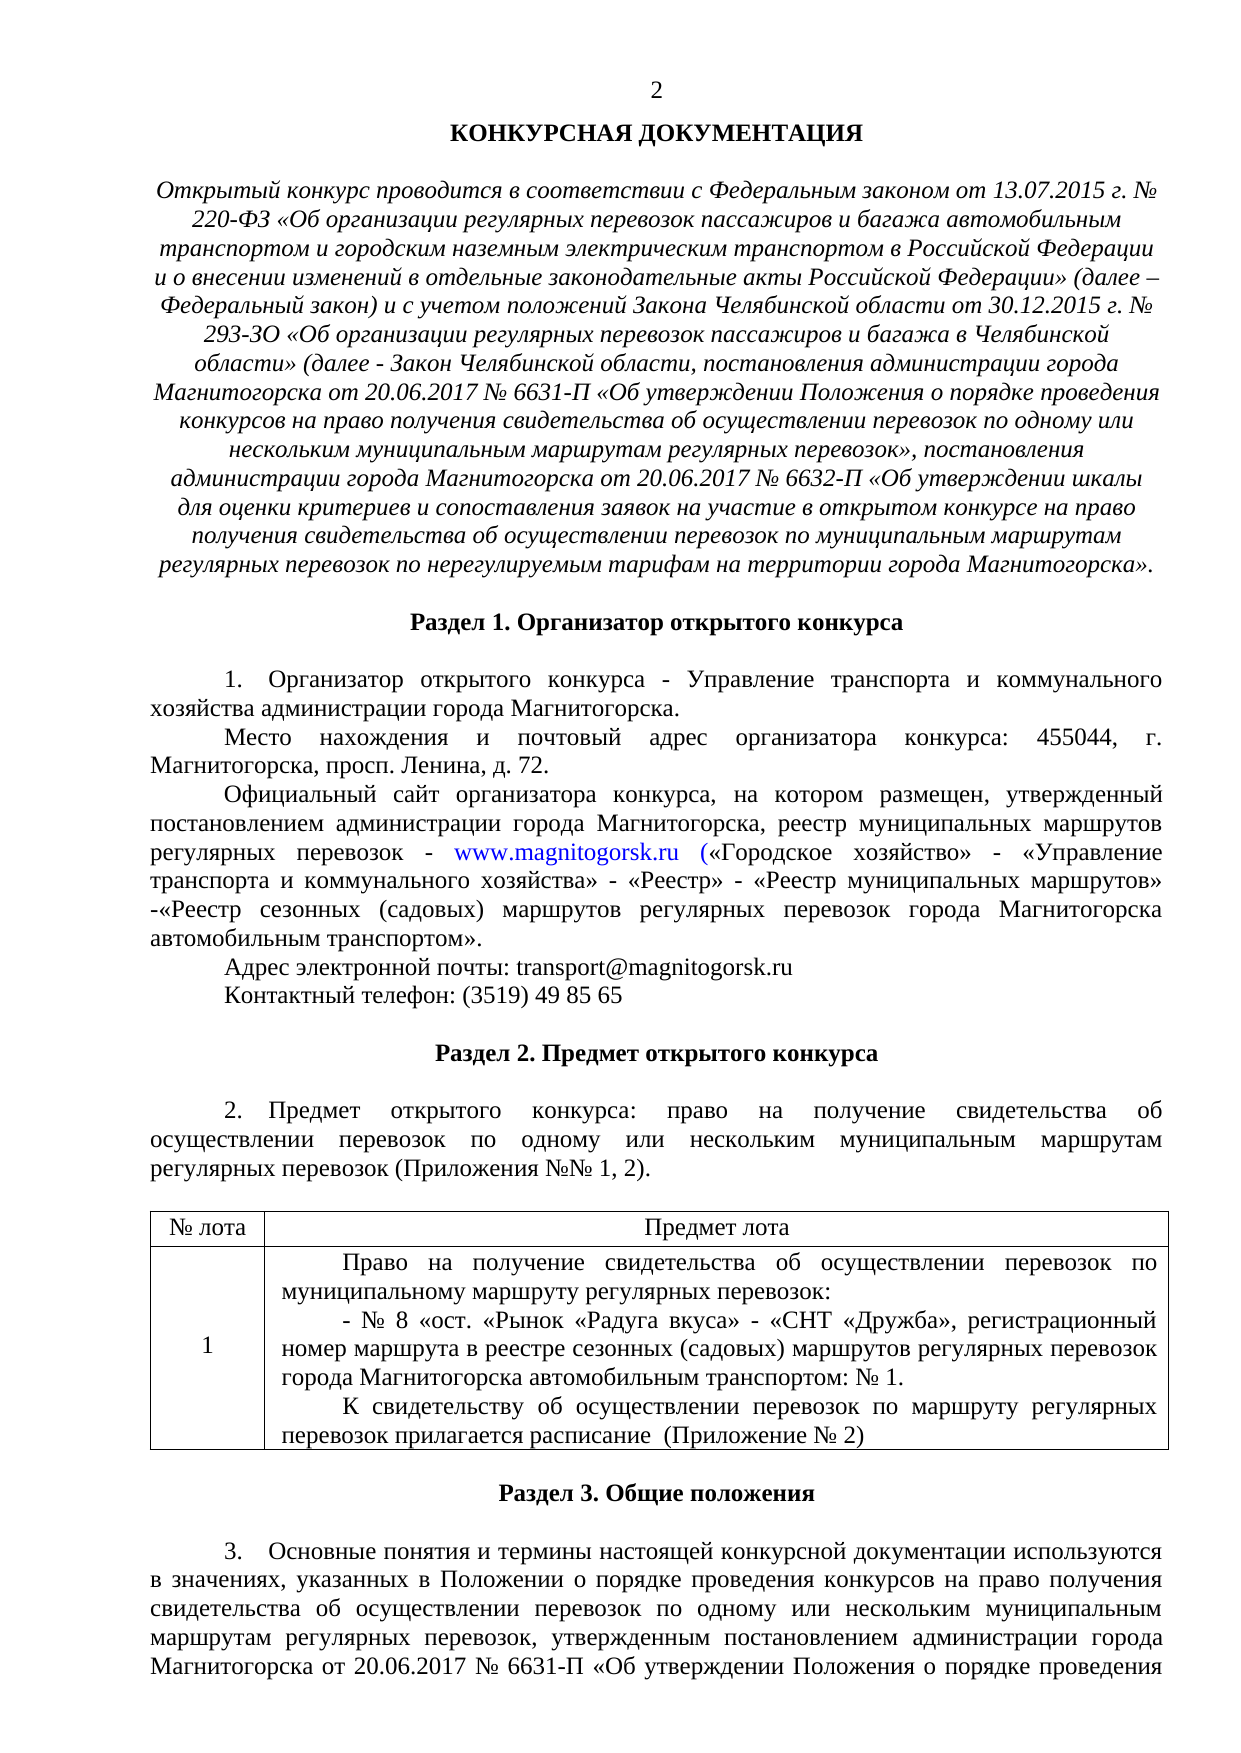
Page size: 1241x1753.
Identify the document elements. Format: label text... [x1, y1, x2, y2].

text Контактный телефон: (3519) 49 85 65 [150, 981, 1163, 1009]
subtitle Раздел 2. Предмет открытого конкурса [150, 1038, 1163, 1067]
text КОНКУРСНАЯ ДОКУМЕНТАЦИЯ [150, 118, 1163, 147]
list Предмет открытого конкурса: право на получение свидетельства об осуществлении перевозок по одному или нескольким муниципальным маршрутам регулярных перевозок (Приложения №№ 1, 2). [150, 1096, 1163, 1182]
text Место нахождения и почтовый адрес организатора конкурса: 455044, г. Магнитогорска, просп. Ленина, д. 72. [150, 722, 1163, 779]
table_cell Право на получение свидетельства об осуществлении перевозок по муниципальному маршруту регулярных перевозок: - № 8 «ост. «Рынок «Радуга вкуса» - «СНТ «Дружба», регистрационный номер маршрута в реестре сезонных (садовых) маршрутов регулярных перевозок города Магнитогорска автомобильным транспортом: № 1. К свидетельству об осуществлении перевозок по маршруту регулярных перевозок прилагается расписание (Приложение № 2) [265, 1247, 1168, 1448]
table_header Предмет лота [265, 1212, 1168, 1246]
list Организатор открытого конкурса - Управление транспорта и коммунального хозяйства администрации города Магнитогорска. [150, 664, 1163, 722]
table_header № лота [151, 1212, 264, 1246]
table_cell 1 [151, 1247, 264, 1448]
text Официальный сайт организатора конкурса, на котором размещен, утвержденный постановлением администрации города Магнитогорска, реестр муниципальных маршрутов регулярных перевозок - www.magnitogorsk.ru («Городское хозяйство» - «Управление транспорта и коммунального хозяйства» - «Реестр» - «Реестр муниципальных маршрутов» -«Реестр сезонных (садовых) маршрутов регулярных перевозок города Магнитогорска автомобильным транспортом». [150, 779, 1163, 923]
text Адрес электронной почты: transport@magnitogorsk.ru [150, 952, 1163, 981]
subtitle Раздел 3. Общие положения [150, 1478, 1163, 1507]
text Открытый конкурс проводится в соответствии с Федеральным законом от 13.07.2015 г. № 220-ФЗ «Об организации регулярных перевозок пассажиров и багажа автомобильным транспортом и городским наземным электрическим транспортом в Российской Федерации и о внесении изменений в отдельные законодательные акты Российской Федерации» (далее – Федеральный закон) и с учетом положений Закона Челябинской области от 30.12.2015 г. № 293-ЗО «Об организации регулярных перевозок пассажиров и багажа в Челябинской области» (далее - Закон Челябинской области, постановления администрации города Магнитогорска от 20.06.2017 № 6631-П «Об утверждении Положения о порядке проведения конкурсов на право получения свидетельства об осуществлении перевозок по одному или нескольким муниципальным маршрутам регулярных перевозок», постановления администрации города Магнитогорска от 20.06.2017 № 6632-П «Об утверждении шкалы для оценки критериев и сопоставления заявок на участие в открытом конкурсе на право получения свидетельства об осуществлении перевозок по муниципальным маршрутам регулярных перевозок по нерегулируемым тарифам на территории города Магнитогорска». [150, 176, 1163, 578]
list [150, 1536, 1163, 1679]
subtitle Раздел 1. Организатор открытого конкурса [150, 607, 1163, 636]
